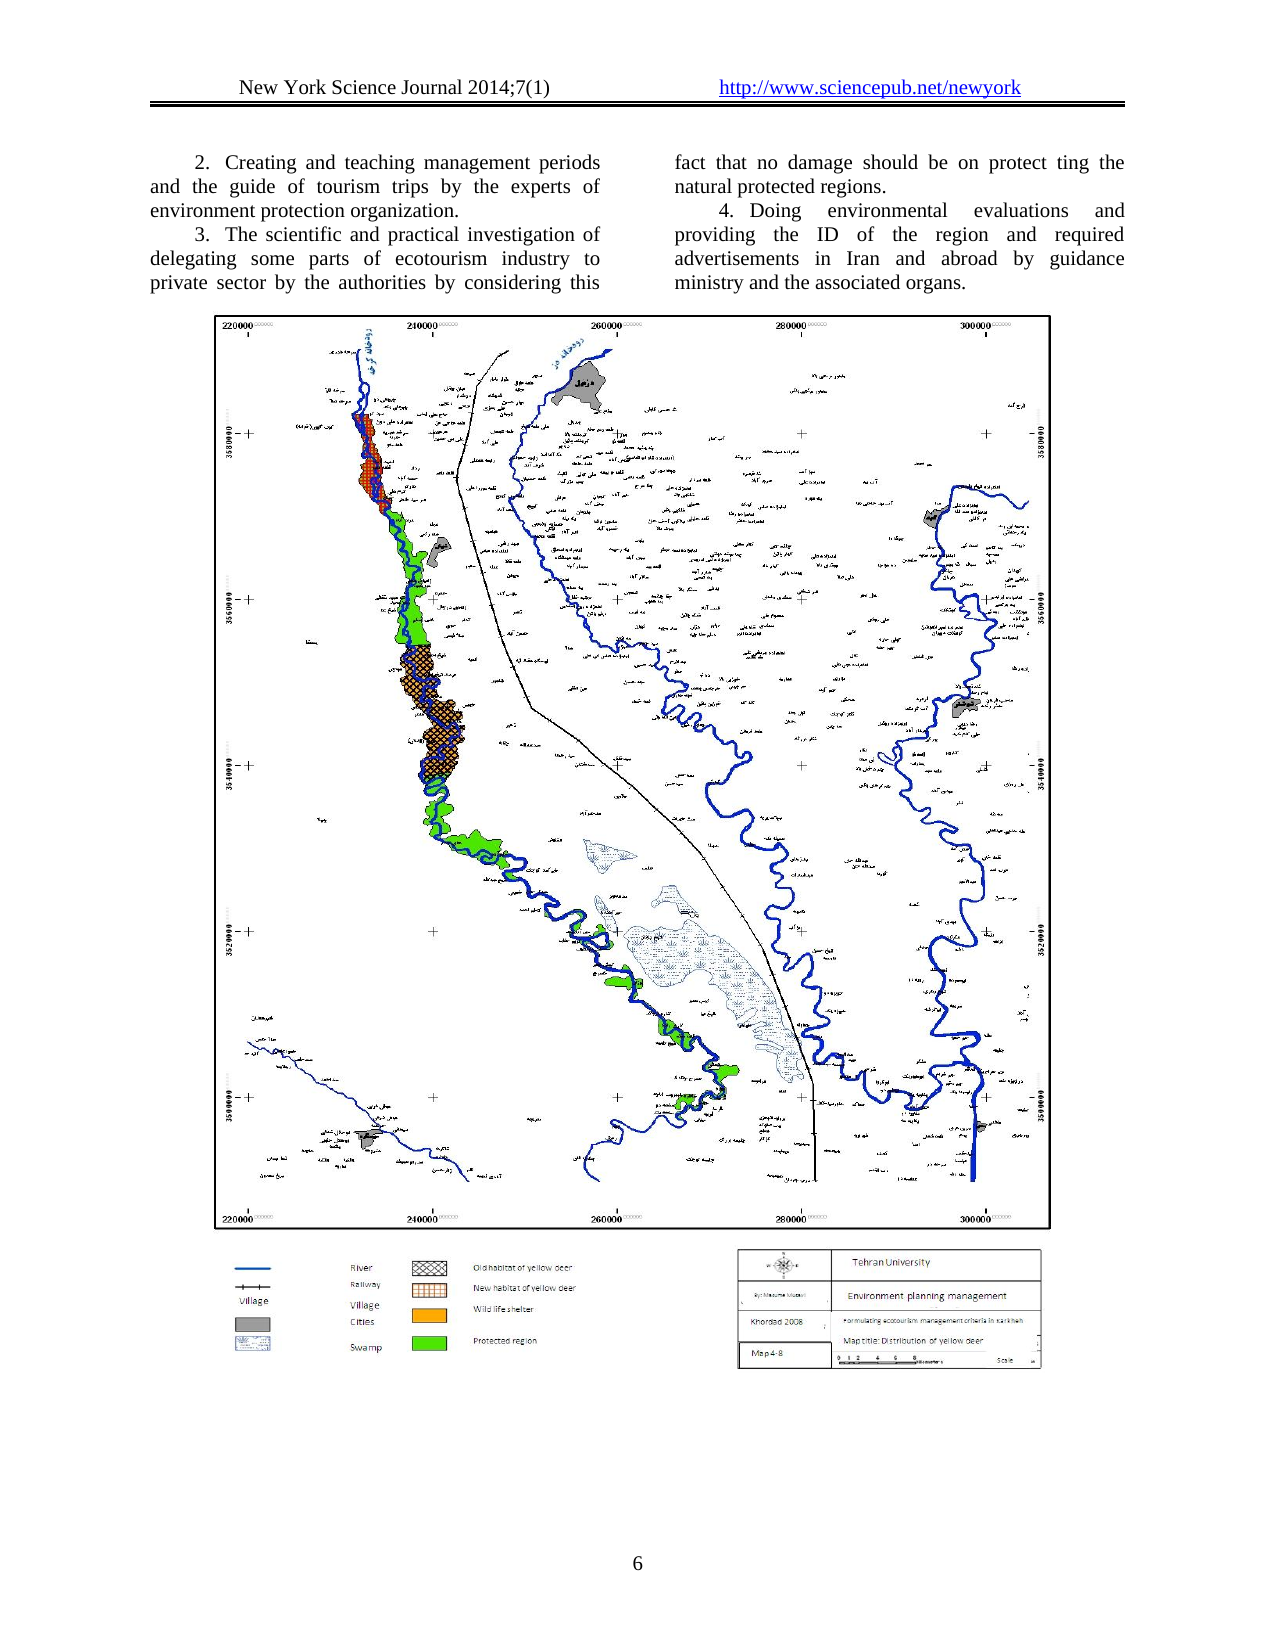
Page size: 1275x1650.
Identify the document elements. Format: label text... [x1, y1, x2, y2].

list The scientific and practical investigation of delegating some parts of ecotourism industry to private sector by the authorities by considering this fact that no damage should be on protect ting the natural protected regions. [674, 150, 1125, 198]
list Doing environmental evaluations and providing the ID of the region and required advertisements in Iran and abroad by guidance ministry and the associated organs. [674, 198, 1125, 294]
picture [194, 294, 1131, 1410]
list The scientific and practical investigation of delegating some parts of ecotourism industry to private sector by the authorities by considering this fact that no damage should be on protect ting the natural protected regions. [150, 222, 601, 294]
list Creating and teaching management periods and the guide of tourism trips by the experts of environment protection organization. [150, 150, 601, 222]
